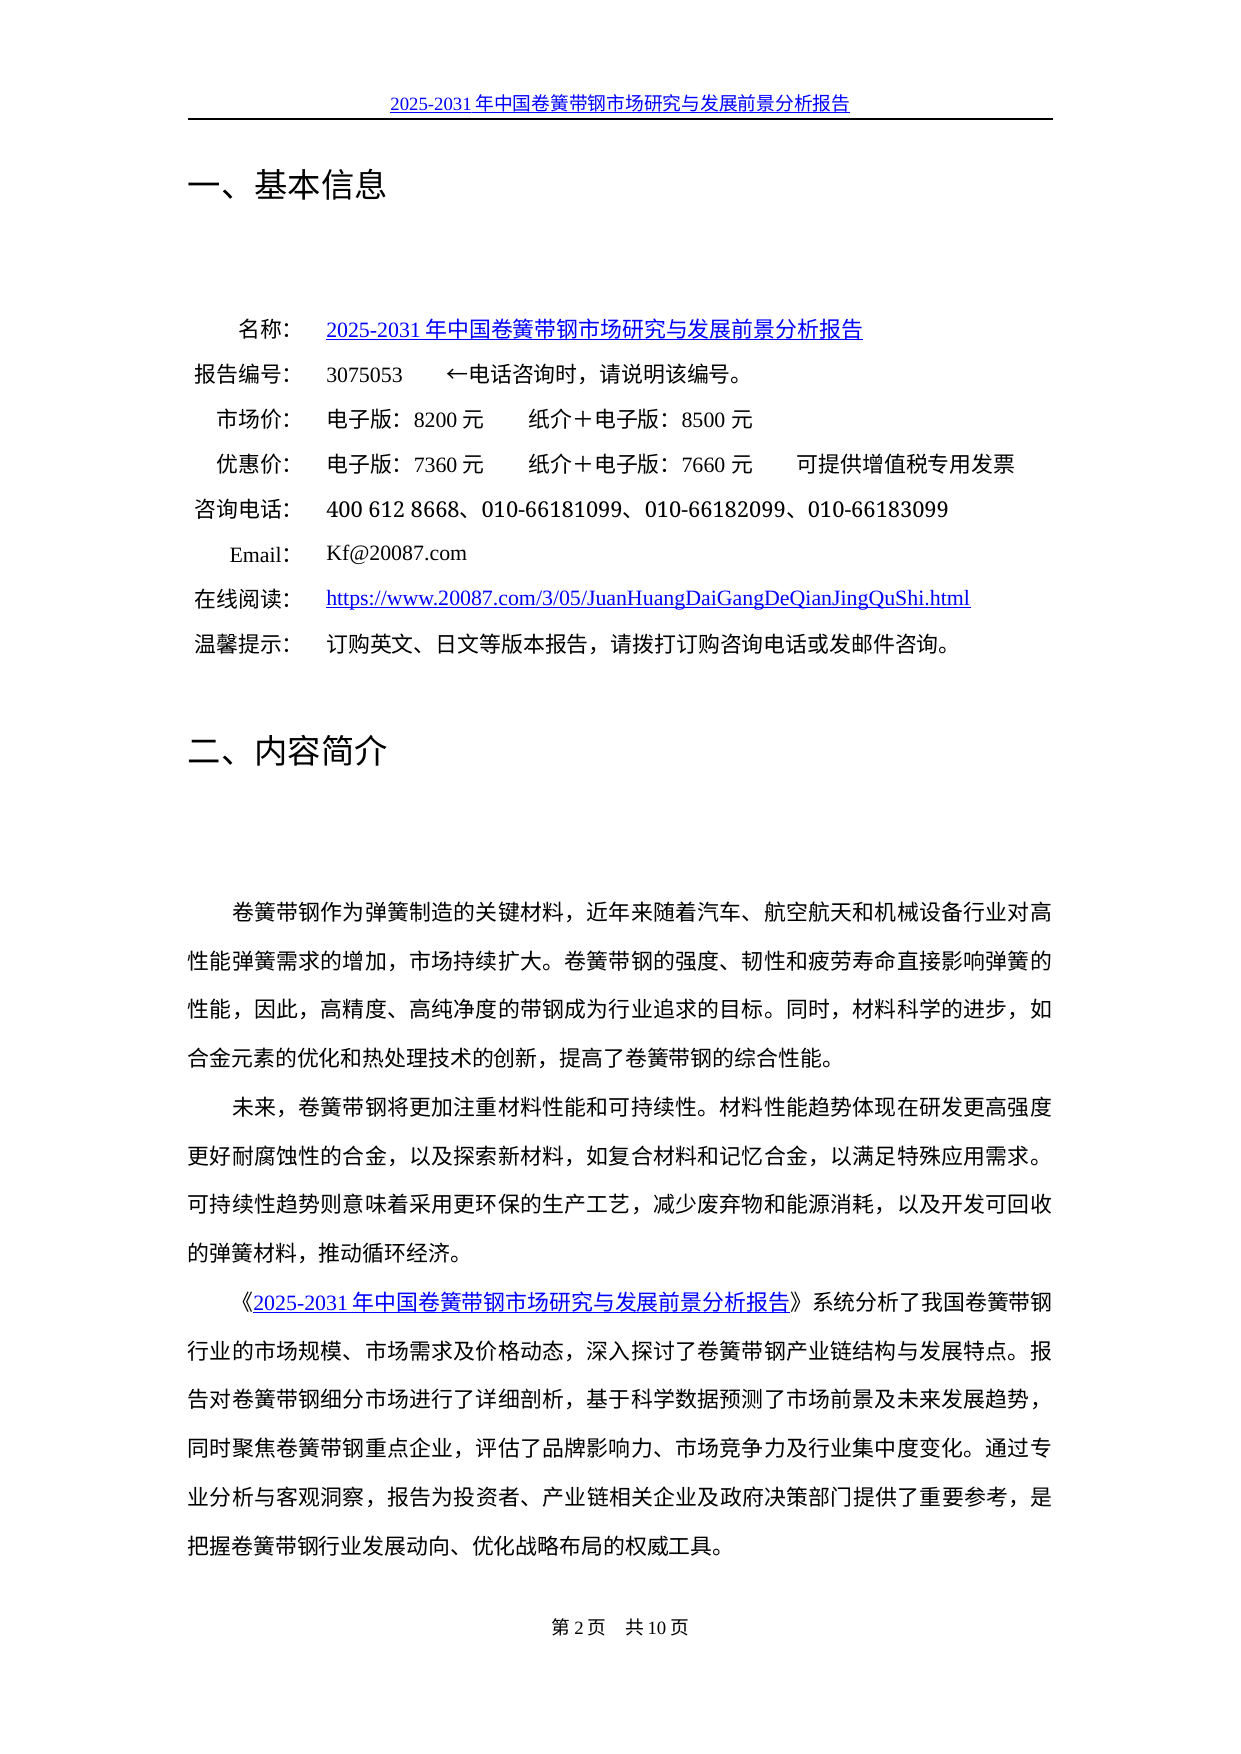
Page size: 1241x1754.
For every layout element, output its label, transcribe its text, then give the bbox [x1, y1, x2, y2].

table_cell Email： [167, 537, 315, 582]
table_cell 报告编号： [167, 357, 315, 402]
table_cell [315, 582, 1073, 627]
table_cell 优惠价： [167, 447, 315, 492]
table_cell 3075053 ←电话咨询时，请说明该编号。 [315, 357, 1073, 402]
table_cell 400 612 8668、010-66181099、010-66182099、010-66183099 [315, 492, 1073, 537]
table_cell 电子版：8200 元 纸介＋电子版：8500 元 [315, 402, 1073, 447]
table_cell 市场价： [167, 402, 315, 447]
table_cell 咨询电话： [167, 492, 315, 537]
table_header 2025-2031年中国卷簧带钢市场研究与发展前景分析报告 [315, 312, 1073, 357]
title 二、内容简介 [187, 717, 1053, 782]
table_cell 电子版：7360 元 纸介＋电子版：7660 元 可提供增值税专用发票 [315, 447, 1073, 492]
table_header 名称： [167, 312, 315, 357]
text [187, 894, 1053, 1561]
title 一、基本信息 [187, 150, 1053, 215]
table_cell 订购英文、日文等版本报告，请拨打订购咨询电话或发邮件咨询。 [315, 627, 1073, 672]
table_cell Kf@20087.com [315, 537, 1073, 582]
table_cell 在线阅读： [167, 582, 315, 627]
table_cell 温馨提示： [167, 627, 315, 672]
